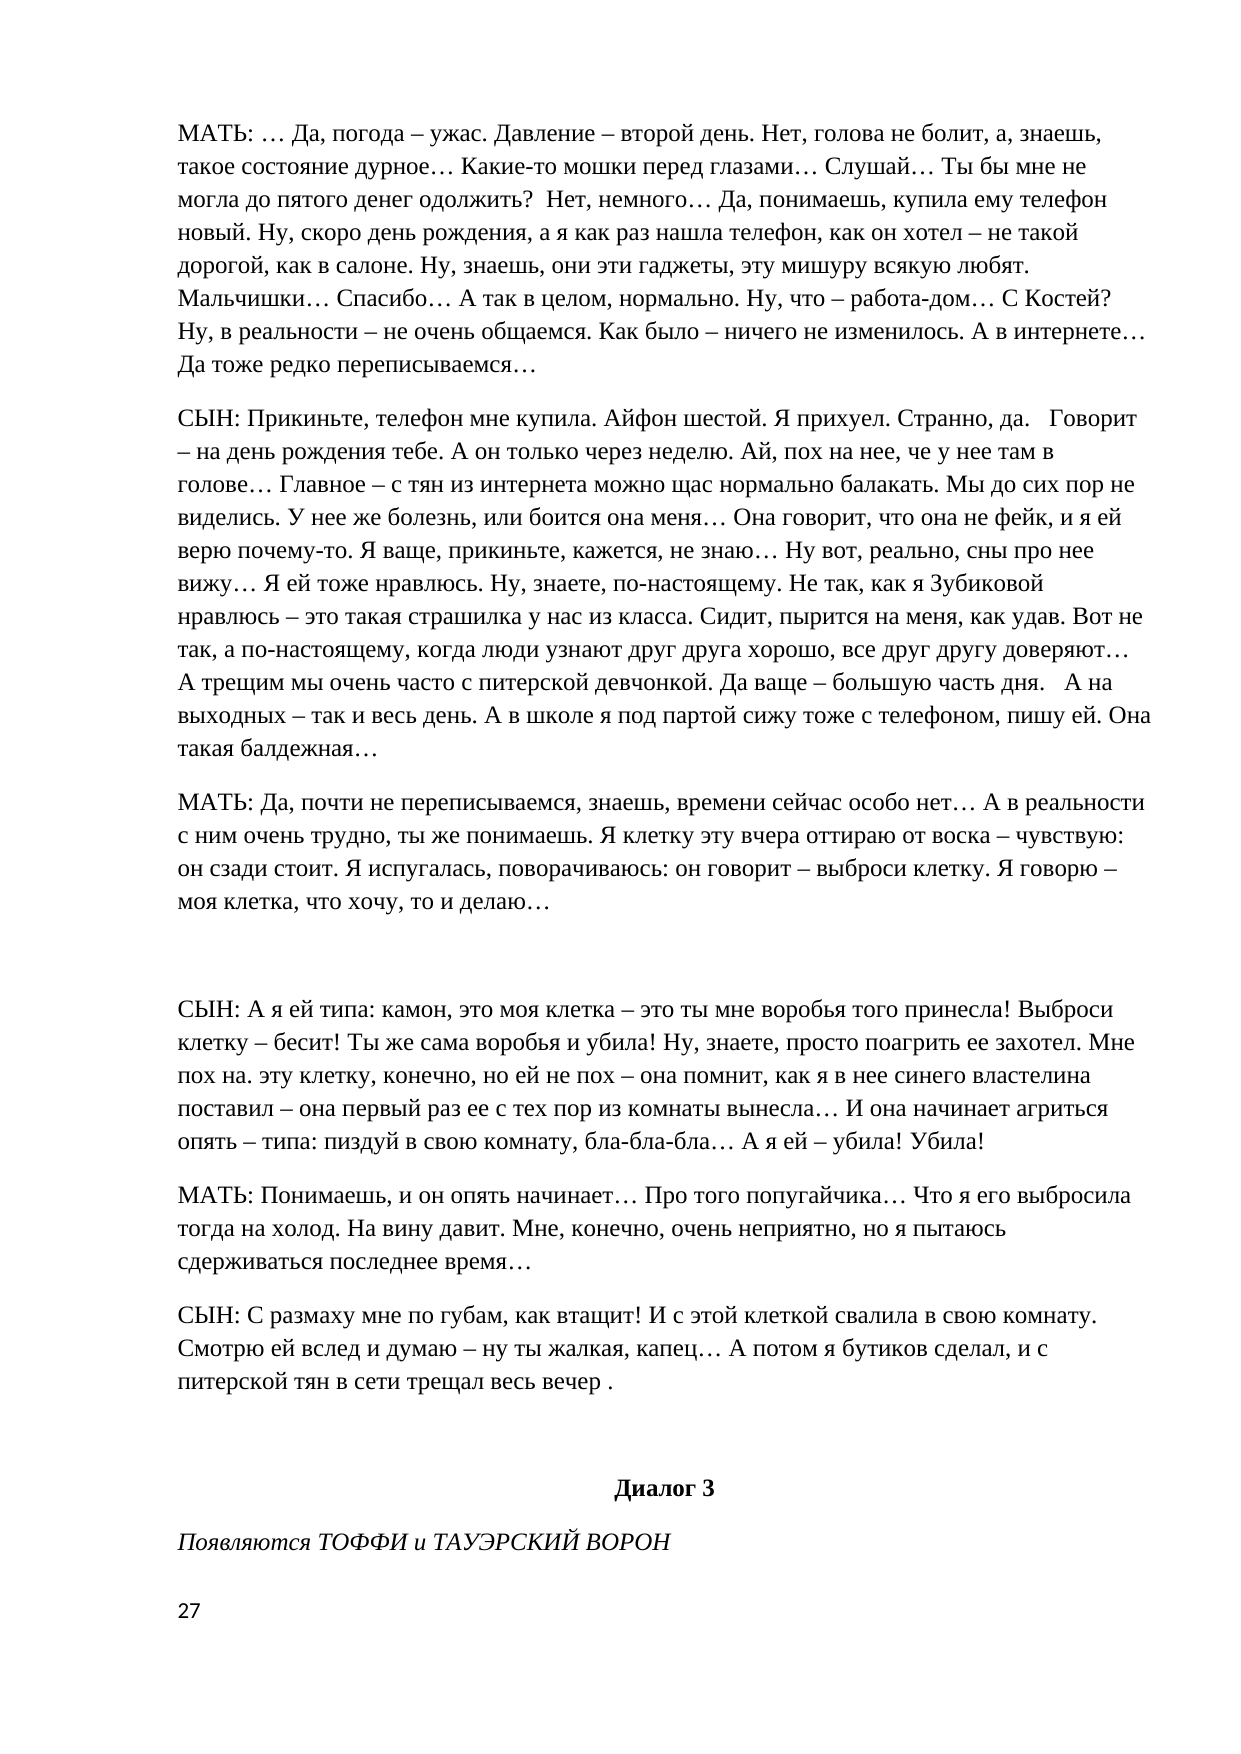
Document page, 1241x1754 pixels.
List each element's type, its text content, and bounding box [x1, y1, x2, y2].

text Появляются ТОФФИ и ТАУЭРСКИЙ ВОРОН [177, 1527, 1152, 1556]
text СЫН: Прикиньте, телефон мне купила. Айфон шестой. Я прихуел. Странно, да. Говорит – на день рождения тебе. А он только через неделю. Ай, пох на нее, че у нее там в голове… Главное – с тян из интернета можно щас нормально балакать. Мы до сих пор не виделись. У нее же болезнь, или боится она меня… Она говорит, что она не фейк, и я ей верю почему-то. Я ваще, прикиньте, кажется, не знаю… Ну вот, реально, сны про нее вижу… Я ей тоже нравлюсь. Ну, знаете, по-настоящему. Не так, как я Зубиковой нравлюсь – это такая страшилка у нас из класса. Сидит, пырится на меня, как удав. Вот не так, а по-настоящему, когда люди узнают друг друга хорошо, все друг другу доверяют… А трещим мы очень часто с питерской девчонкой. Да ваще – большую часть дня. А на выходных – так и весь день. А в школе я под партой сижу тоже с телефоном, пишу ей. Она такая балдежная… [177, 403, 1152, 762]
text МАТЬ: … Да, погода – ужас. Давление – второй день. Нет, голова не болит, а, знаешь, такое состояние дурное… Какие-то мошки перед глазами… Слушай… Ты бы мне не могла до пятого денег одолжить? Нет, немного… Да, понимаешь, купила ему телефон новый. Ну, скоро день рождения, а я как раз нашла телефон, как он хотел – не такой дорогой, как в салоне. Ну, знаешь, они эти гаджеты, эту мишуру всякую любят. Мальчишки… Спасибо… А так в целом, нормально. Ну, что – работа-дом… С Костей? Ну, в реальности – не очень общаемся. Как было – ничего не изменилось. А в интернете… Да тоже редко переписываемся… [177, 118, 1152, 378]
text МАТЬ: Понимаешь, и он опять начинает… Про того попугайчика… Что я его выбросила тогда на холод. На вину давит. Мне, конечно, очень неприятно, но я пытаюсь сдерживаться последнее время… [177, 1180, 1152, 1275]
text Диалог 3 [177, 1473, 1152, 1502]
text СЫН: С размаху мне по губам, как втащит! И с этой клеткой свалила в свою комнату. Смотрю ей вслед и думаю – ну ты жалкая, капец… А потом я бутиков сделал, и с питерской тян в сети трещал весь вечер . [177, 1300, 1152, 1394]
text МАТЬ: Да, почти не переписываемся, знаешь, времени сейчас особо нет… А в реальности с ним очень трудно, ты же понимаешь. Я клетку эту вчера оттираю от воска – чувствую: он сзади стоит. Я испугалась, поворачиваюсь: он говорит – выброси клетку. Я говорю – моя клетка, что хочу, то и делаю… [177, 787, 1152, 915]
text СЫН: А я ей типа: камон, это моя клетка – это ты мне воробья того принесла! Выброси клетку – бесит! Ты же сама воробья и убила! Ну, знаете, просто поагрить ее захотел. Мне пох на. эту клетку, конечно, но ей не пох – она помнит, как я в нее синего властелина поставил – она первый раз ее с тех пор из комнаты вынесла… И она начинает агриться опять – типа: пиздуй в свою комнату, бла-бла-бла… А я ей – убила! Убила! [177, 994, 1152, 1155]
